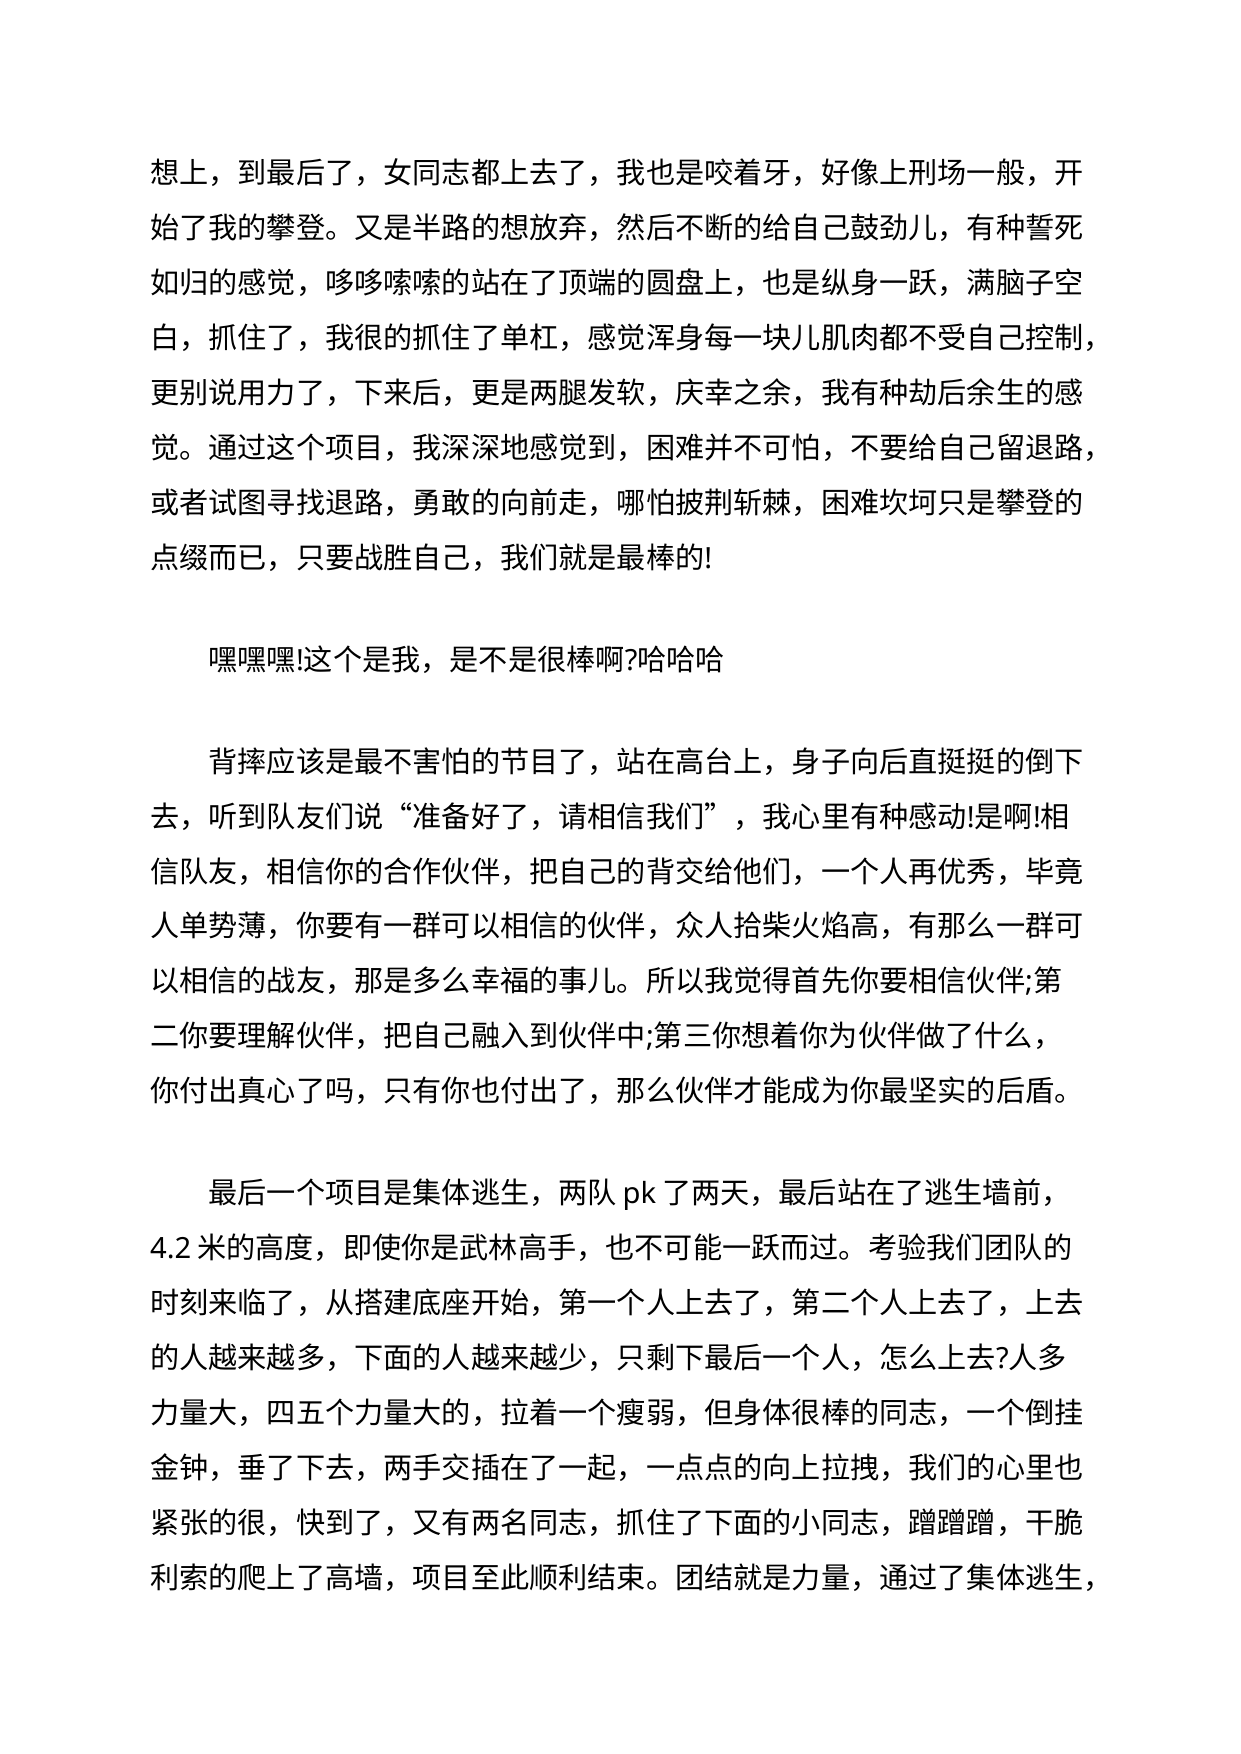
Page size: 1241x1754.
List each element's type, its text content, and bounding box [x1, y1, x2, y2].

text 嘿嘿嘿!这个是我，是不是很棒啊?哈哈哈 [150, 636, 1090, 679]
text 背摔应该是最不害怕的节目了，站在高台上，身子向后直挺挺的倒下去，听到队友们说“准备好了，请相信我们”，我心里有种感动!是啊!相信队友，相信你的合作伙伴，把自己的背交给他们，一个人再优秀，毕竟人单势薄，你要有一群可以相信的伙伴，众人拾柴火焰高，有那么一群可以相信的战友，那是多么幸福的事儿。所以我觉得首先你要相信伙伴;第二你要理解伙伴，把自己融入到伙伴中;第三你想着你为伙伴做了什么，你付出真心了吗，只有你也付出了，那么伙伴才能成为你最坚实的后盾。 [150, 738, 1090, 1110]
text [150, 1170, 1090, 1597]
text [150, 150, 1090, 577]
